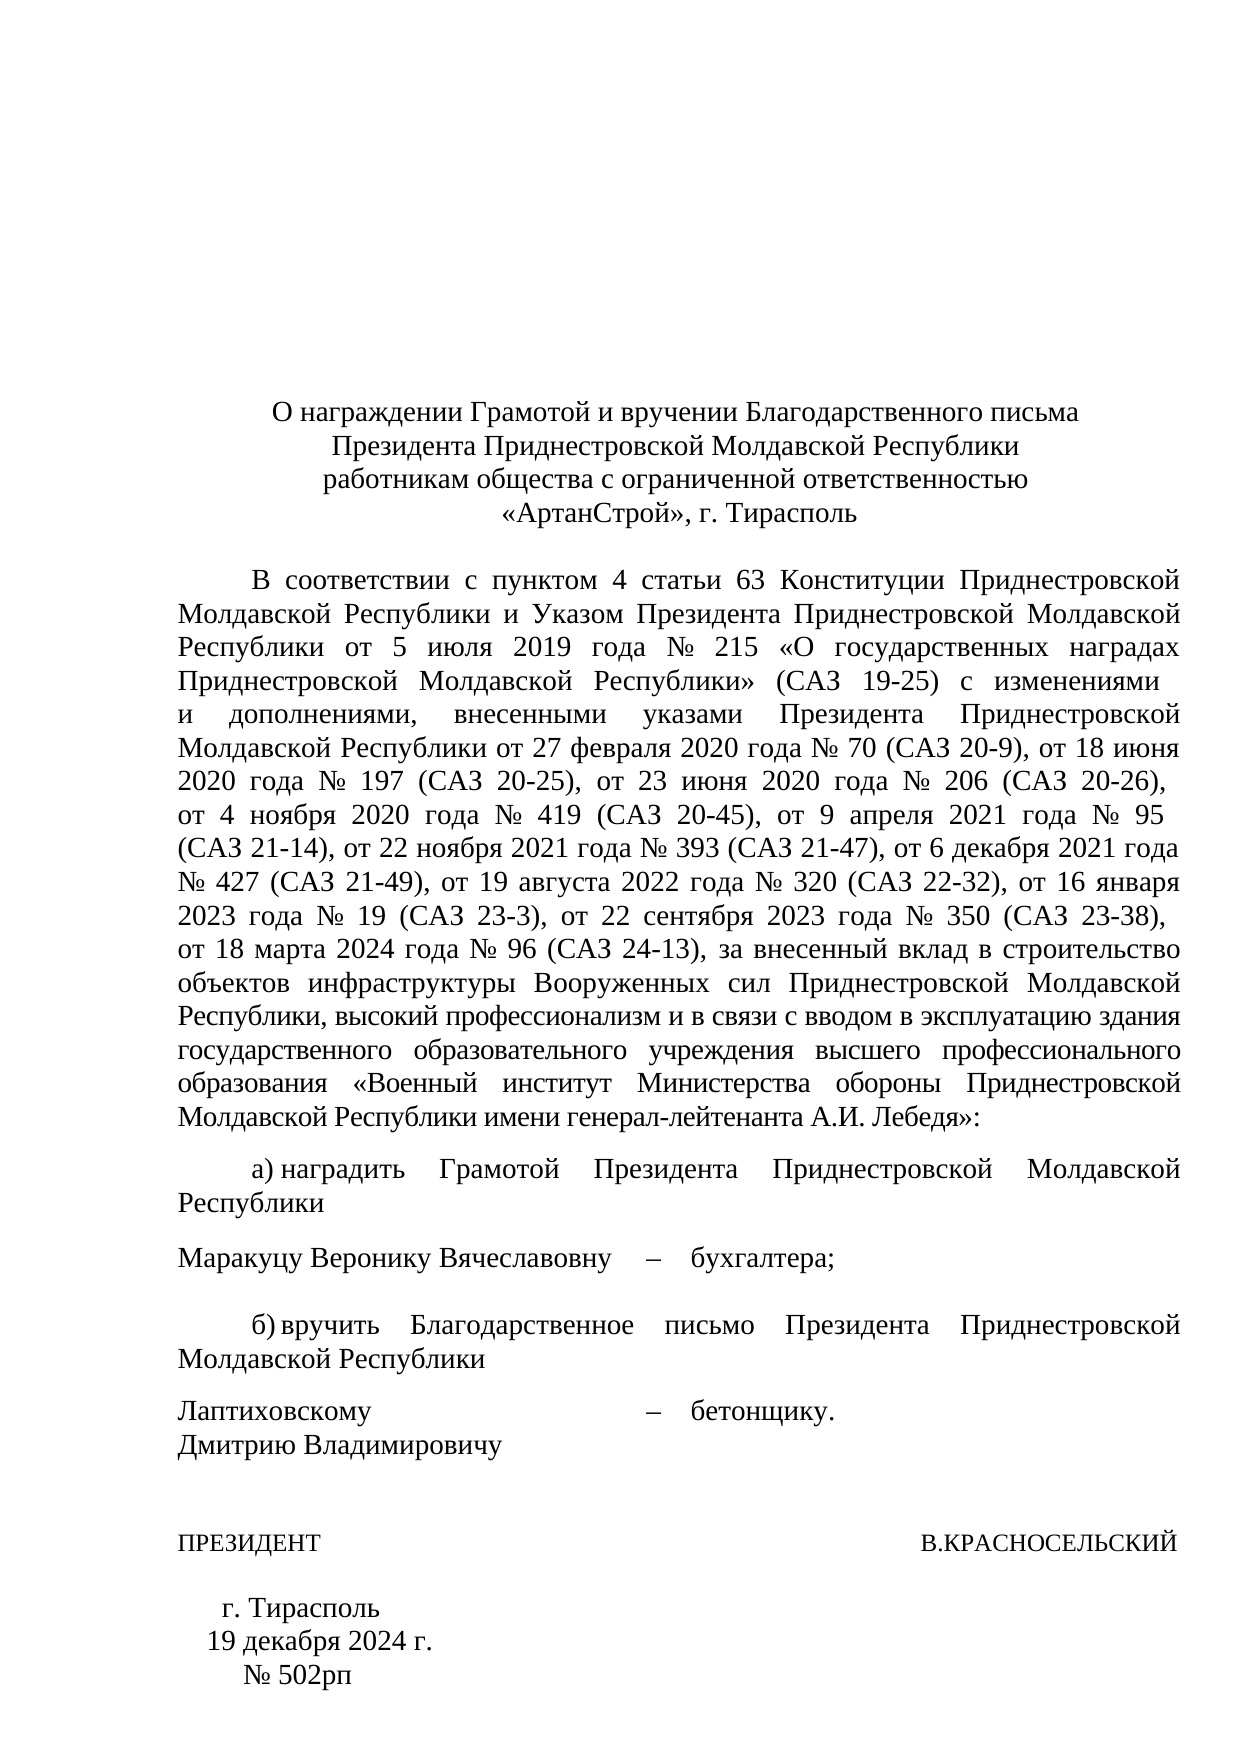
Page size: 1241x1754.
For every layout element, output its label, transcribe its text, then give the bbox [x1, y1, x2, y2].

table_header Маракуцу Веронику Вячеславовну [166, 1240, 635, 1274]
text ПРЕЗИДЕНТ В.КРАСНОСЕЛЬСКИЙ [177, 1528, 1181, 1556]
list наградить Грамотой Президента Приднестровской Молдавской Республики [177, 1152, 1181, 1219]
text В соответствии с пунктом 4 статьи 63 Конституции Приднестровской Молдавской Республики и Указом Президента Приднестровской Молдавской Республики от 5 июля 2019 года № 215 «О государственных наградах Приднестровской Молдавской Республики» (САЗ 19-25) с изменениями и дополнениями, внесенными указами Президента Приднестровской Молдавской Республики от 27 февраля 2020 года № 70 (САЗ 20-9), от 18 июня 2020 года № 197 (САЗ 20-25), от 23 июня 2020 года № 206 (САЗ 20-26), от 4 ноября 2020 года № 419 (САЗ 20-45), от 9 апреля 2021 года № 95 (САЗ 21-14), от 22 ноября 2021 года № 393 (САЗ 21-47), от 6 декабря 2021 года № 427 (САЗ 21-49), от 19 августа 2022 года № 320 (САЗ 22-32), от 16 января 2023 года № 19 (САЗ 23-3), от 22 сентября 2023 года № 350 (САЗ 23-38), от 18 марта 2024 года № 96 (САЗ 24-13), за внесенный вклад в строительство объектов инфраструктуры Вооруженных сил Приднестровской Молдавской Республики, высокий профессионализм и в связи с вводом в эксплуатацию здания государственного образовательного учреждения высшего профессионального образования «Военный институт Министерства обороны Приднестровской Молдавской Республики имени генерал-лейтенанта А.И. Лебедя»: [177, 562, 1181, 1132]
text № 502рп [177, 1657, 1181, 1691]
table_header – [635, 1394, 679, 1461]
table_header бухгалтера; [679, 1240, 1192, 1274]
text О награждении Грамотой и вручении Благодарственного письма Президента Приднестровской Молдавской Республики работникам общества с ограниченной ответственностью «АртанСтрой», г. Тирасполь [177, 394, 1181, 529]
list вручить Благодарственное письмо Президента Приднестровской Молдавской Республики [177, 1307, 1181, 1374]
table_header бетонщику. [679, 1394, 1192, 1461]
table_header – [635, 1240, 679, 1274]
table_header Лаптиховскому Дмитрию Владимировичу [166, 1394, 635, 1461]
text г. Тирасполь [177, 1590, 1181, 1623]
text 19 декабря 2024 г. [177, 1623, 1181, 1657]
